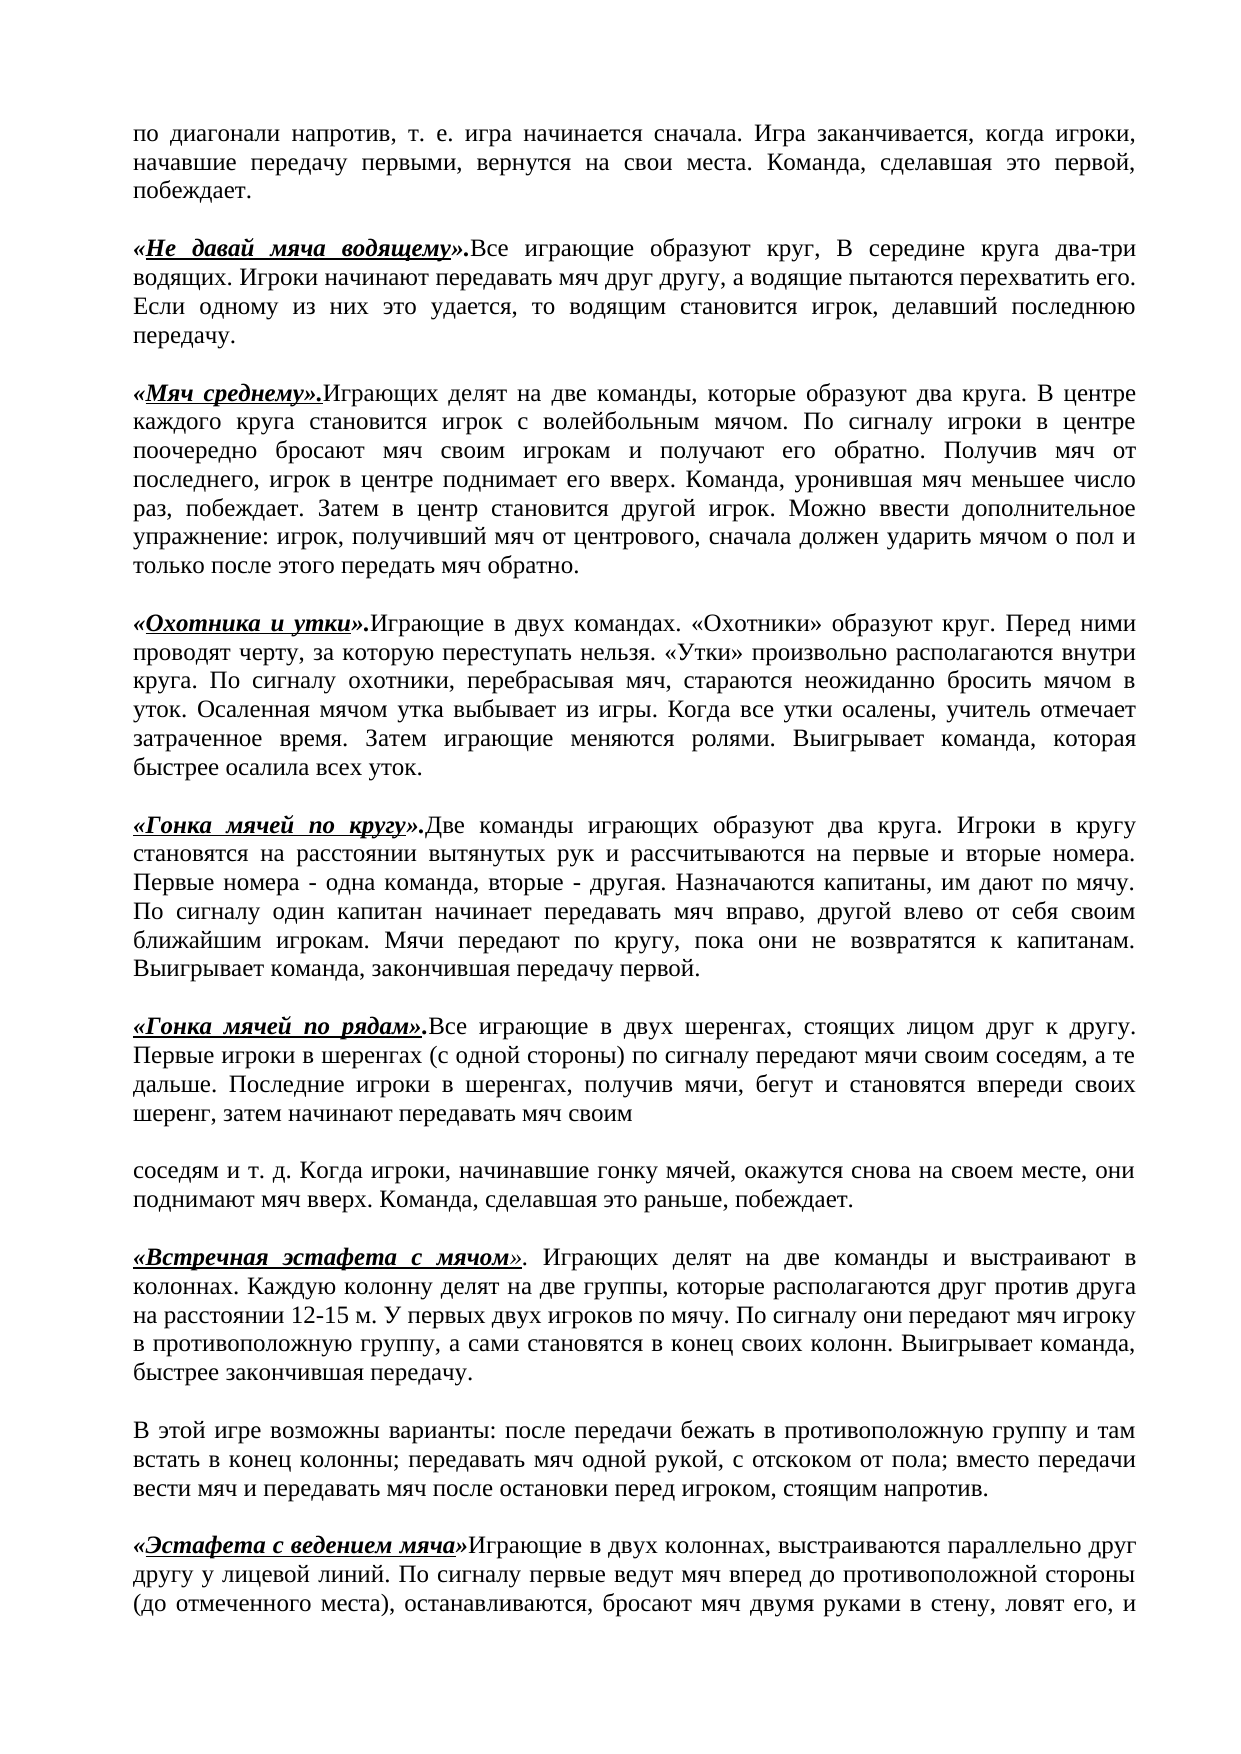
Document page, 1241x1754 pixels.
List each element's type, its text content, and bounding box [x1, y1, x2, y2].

text В этой игре возможны варианты: после передачи бежать в противоположную группу и там встать в конец колонны; передавать мяч одной рукой, с отскоком от пола; вместо передачи вести мяч и передавать мяч после остановки перед игроком, стоящим напротив. [133, 1415, 1137, 1501]
text «Встречная эстафета с мячом». Играющих делят на две команды и выстраивают в колоннах. Каждую колонну делят на две группы, которые располагаются друг против друга на расстоянии 12-15 м. У первых двух игроков по мячу. По сигналу они передают мяч игроку в противоположную группу, а сами становятся в конец своих колонн. Выигрывает команда, быстрее закончившая передачу. [133, 1242, 1137, 1386]
text «Гонка мячей по кругу».Две команды играющих образуют два круга. Игроки в кругу становятся на расстоянии вытянутых рук и рассчитываются на первые и вторые номера. Первые номера - одна команда, вторые - другая. Назначаются капитаны, им дают по мячу. По сигналу один капитан начинает передавать мяч вправо, другой влево от себя своим ближайшим игрокам. Мячи передают по кругу, пока они не возвратятся к капитанам. Выигрывает команда, закончившая передачу первой. [133, 810, 1137, 982]
text «Охотника и утки».Играющие в двух командах. «Охотники» образуют круг. Перед ними проводят черту, за которую переступать нельзя. «Утки» произвольно располагаются внутри круга. По сигналу охотники, перебрасывая мяч, стараются неожиданно бросить мячом в уток. Осаленная мячом утка выбывает из игры. Когда все утки осалены, учитель отмечает затраченное время. Затем играющие меняются ролями. Выигрывает команда, которая быстрее осалила всех уток. [133, 608, 1137, 781]
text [133, 118, 1137, 204]
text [133, 1531, 1137, 1617]
text соседям и т. д. Когда игроки, начинавшие гонку мячей, окажутся снова на своем месте, они поднимают мяч вверх. Команда, сделавшая это раньше, побеждает. [133, 1156, 1137, 1213]
text «Гонка мячей по рядам».Все играющие в двух шеренгах, стоящих лицом друг к другу. Первые игроки в шеренгах (с одной стороны) по сигналу передают мячи своим соседям, а те дальше. Последние игроки в шеренгах, получив мячи, бегут и становятся впереди своих шеренг, затем начинают передавать мяч своим [133, 1011, 1137, 1126]
text «Мяч среднему».Играющих делят на две команды, которые образуют два круга. В центре каждого круга становится игрок с волейбольным мячом. По сигналу игроки в центре поочередно бросают мяч своим игрокам и получают его обратно. Получив мяч от последнего, игрок в центре поднимает его вверх. Команда, уронившая мяч меньшее число раз, побеждает. Затем в центр становится другой игрок. Можно ввести дополнительное упражнение: игрок, получивший мяч от центрового, сначала должен ударить мячом о пол и только после этого передать мяч обратно. [133, 378, 1137, 579]
text «Не давай мяча водящему».Все играющие образуют круг, В середине круга два-три водящих. Игроки начинают передавать мяч друг другу, а водящие пытаются перехватить его. Если одному из них это удается, то водящим становится игрок, делавший последнюю передачу. [133, 233, 1137, 348]
